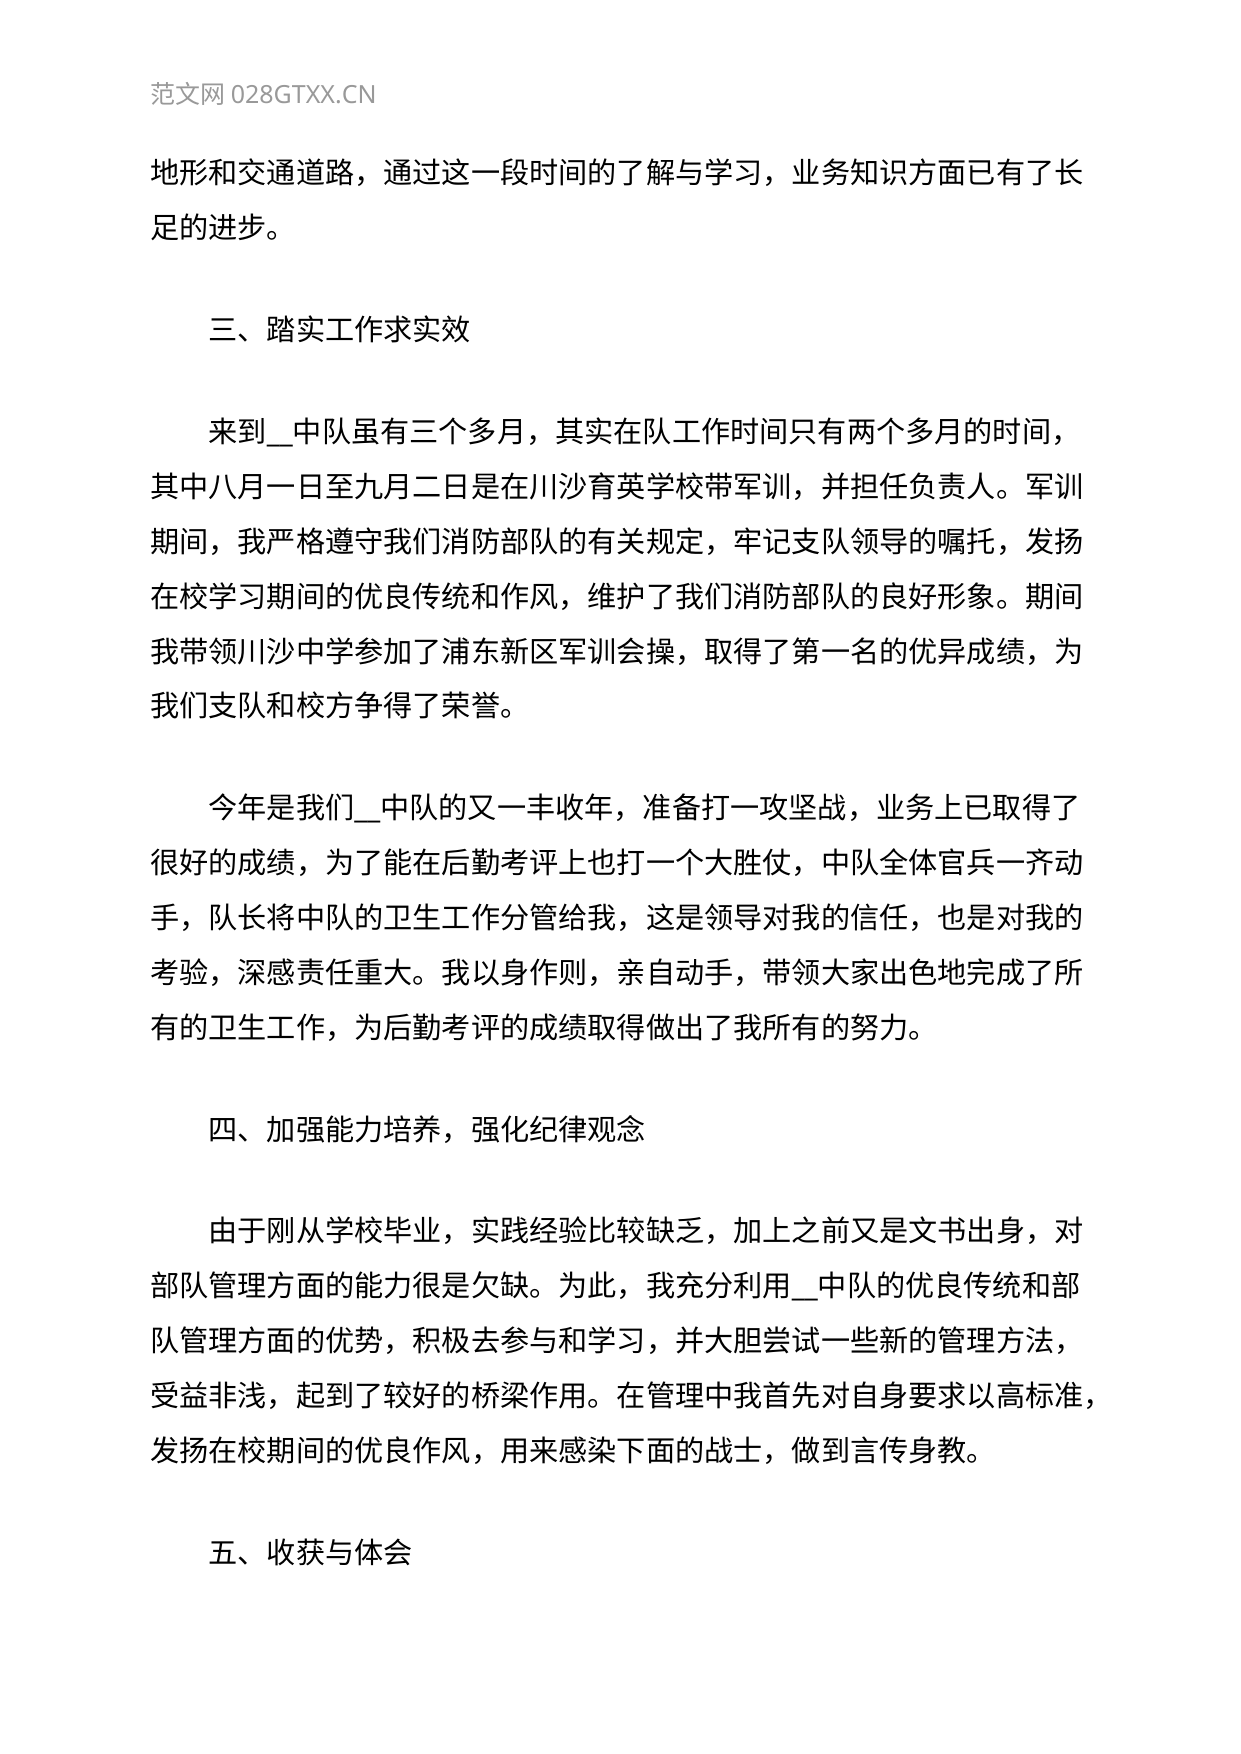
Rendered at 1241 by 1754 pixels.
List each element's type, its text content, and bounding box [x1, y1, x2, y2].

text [150, 150, 1090, 247]
text 三、踏实工作求实效 [150, 307, 1090, 349]
text 四、加强能力培养，强化纪律观念 [150, 1106, 1090, 1148]
text 今年是我们__中队的又一丰收年，准备打一攻坚战，业务上已取得了很好的成绩，为了能在后勤考评上也打一个大胜仗，中队全体官兵一齐动手，队长将中队的卫生工作分管给我，这是领导对我的信任，也是对我的考验，深感责任重大。我以身作则，亲自动手，带领大家出色地完成了所有的卫生工作，为后勤考评的成绩取得做出了我所有的努力。 [150, 785, 1090, 1047]
text 由于刚从学校毕业，实践经验比较缺乏，加上之前又是文书出身，对部队管理方面的能力很是欠缺。为此，我充分利用__中队的优良传统和部队管理方面的优势，积极去参与和学习，并大胆尝试一些新的管理方法，受益非浅，起到了较好的桥梁作用。在管理中我首先对自身要求以高标准，发扬在校期间的优良作风，用来感染下面的战士，做到言传身教。 [150, 1208, 1090, 1470]
text 来到__中队虽有三个多月，其实在队工作时间只有两个多月的时间，其中八月一日至九月二日是在川沙育英学校带军训，并担任负责人。军训期间，我严格遵守我们消防部队的有关规定，牢记支队领导的嘱托，发扬在校学习期间的优良传统和作风，维护了我们消防部队的良好形象。期间我带领川沙中学参加了浦东新区军训会操，取得了第一名的优异成绩，为我们支队和校方争得了荣誉。 [150, 408, 1090, 725]
text 五、收获与体会 [150, 1529, 1090, 1572]
